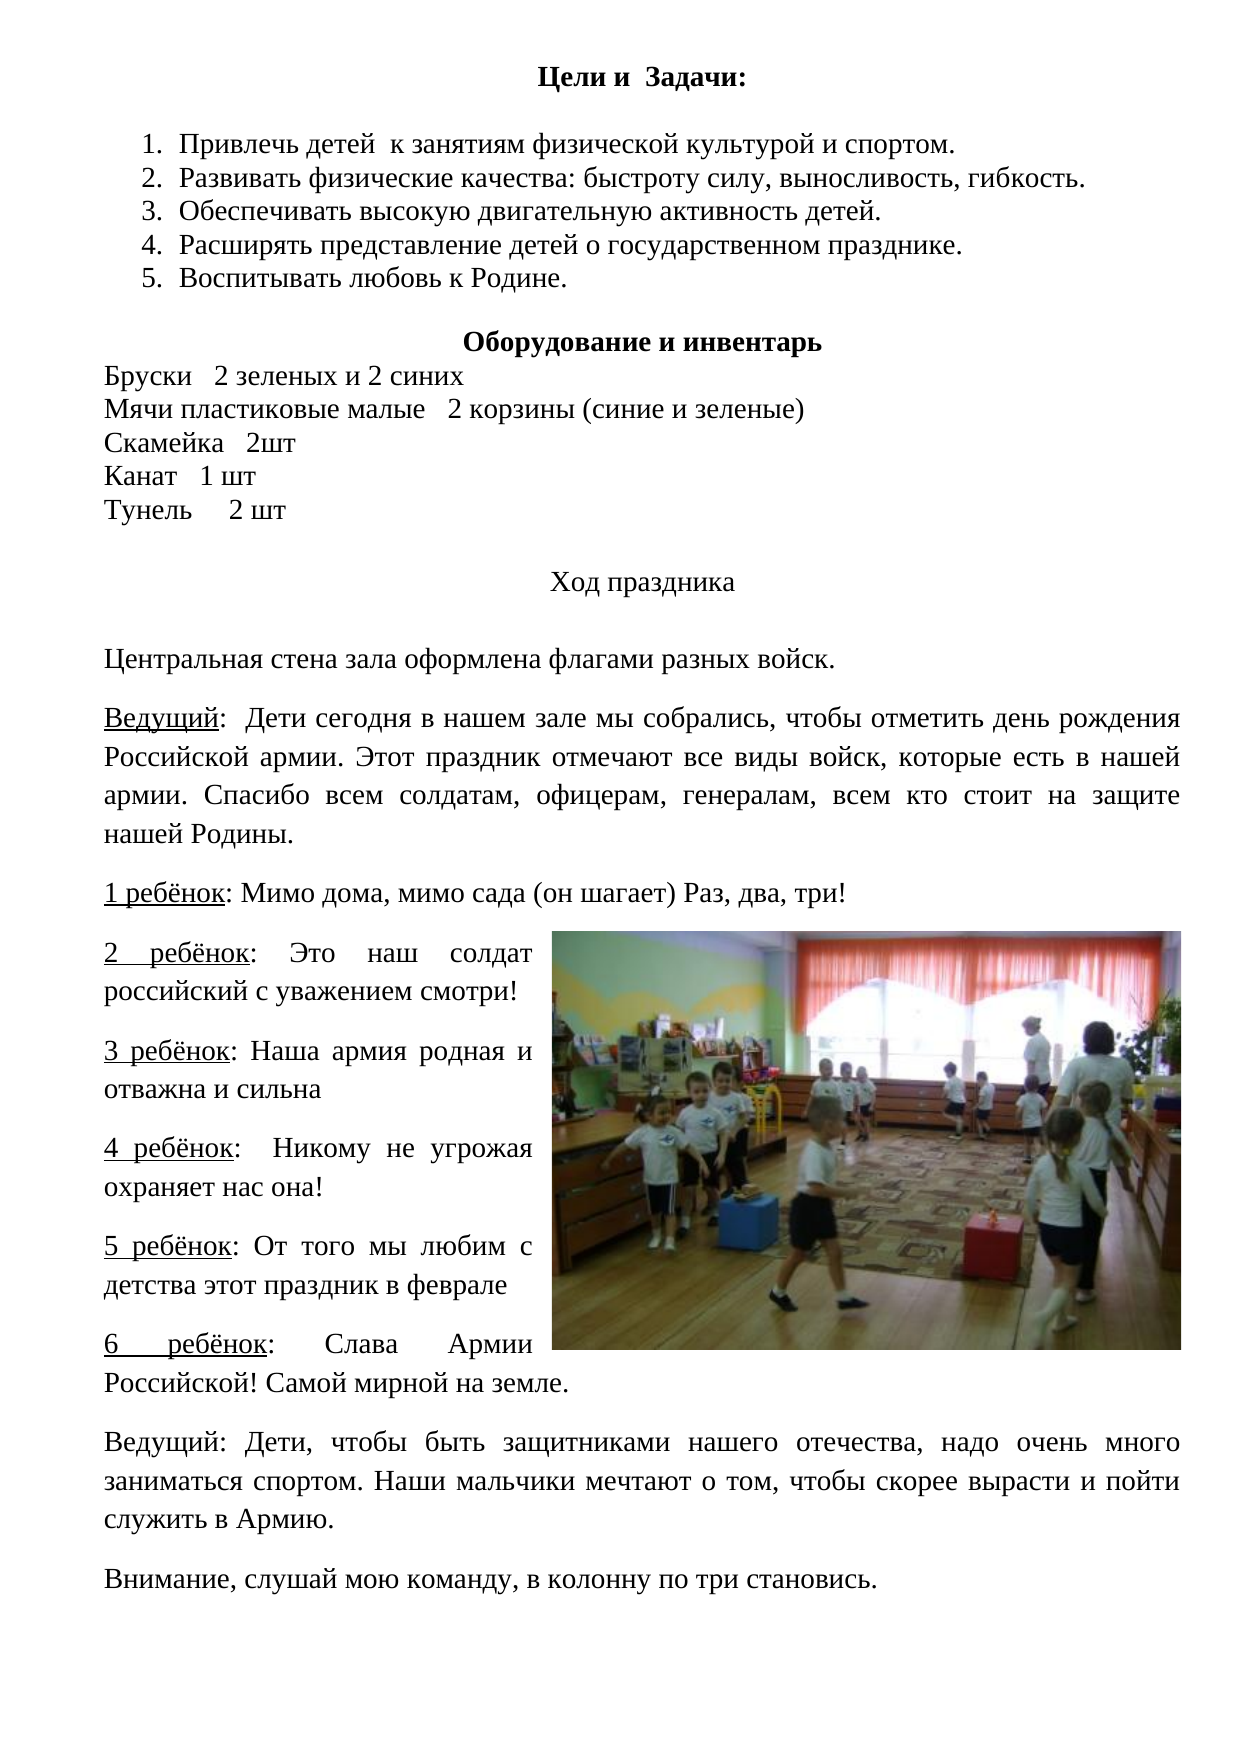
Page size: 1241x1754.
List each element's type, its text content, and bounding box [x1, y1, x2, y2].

picture [550, 931, 1182, 1346]
list Привлечь детей к занятиям физической культурой и спортом. [141, 126, 1181, 160]
text 3 ребёнок: Наша армия родная и отважна и сильна [103, 1033, 550, 1105]
list Расширять представление детей о государственном празднике. [141, 227, 1181, 260]
text Бруски 2 зеленых и 2 синих [103, 358, 1181, 391]
text 2 ребёнок: Это наш солдат российский с уважением смотри! [103, 935, 550, 1007]
list Обеспечивать высокую двигательную активность детей. [141, 193, 1181, 227]
list Воспитывать любовь к Родине. [141, 260, 1181, 294]
text Центральная стена зала оформлена флагами разных войск. [103, 641, 1181, 674]
text Ведущий: Дети сегодня в нашем зале мы собрались, чтобы отметить день рождения Российской армии. Этот праздник отмечают все виды войск, которые есть в нашей армии. Спасибо всем солдатам, офицерам, генералам, всем кто стоит на защите нашей Родины. [103, 700, 1181, 849]
text Цели и Задачи: [103, 59, 1181, 93]
text Внимание, слушай мою команду, в колонну по три становись. [103, 1561, 1181, 1594]
text Мячи пластиковые малые 2 корзины (синие и зеленые) [103, 391, 1181, 425]
text Ход праздника [103, 564, 1181, 597]
text Скамейка 2шт [103, 425, 1181, 458]
list Развивать физические качества: быстроту силу, выносливость, гибкость. [141, 160, 1181, 193]
text 5 ребёнок: От того мы любим с детства этот праздник в феврале [103, 1228, 550, 1301]
text 1 ребёнок: Мимо дома, мимо сада (он шагает) Раз, два, три! [103, 875, 1181, 909]
text Канат 1 шт [103, 458, 1181, 492]
text 4 ребёнок: Никому не угрожая охраняет нас она! [103, 1131, 550, 1203]
text 6 ребёнок: Слава Армии Российской! Самой мирной на земле. [103, 1326, 1181, 1398]
text Оборудование и инвентарь [103, 324, 1181, 358]
text Ведущий: Дети, чтобы быть защитниками нашего отечества, надо очень много заниматься спортом. Наши мальчики мечтают о том, чтобы скорее вырасти и пойти служить в Армию. [103, 1424, 1181, 1535]
text Тунель 2 шт [103, 492, 1181, 525]
